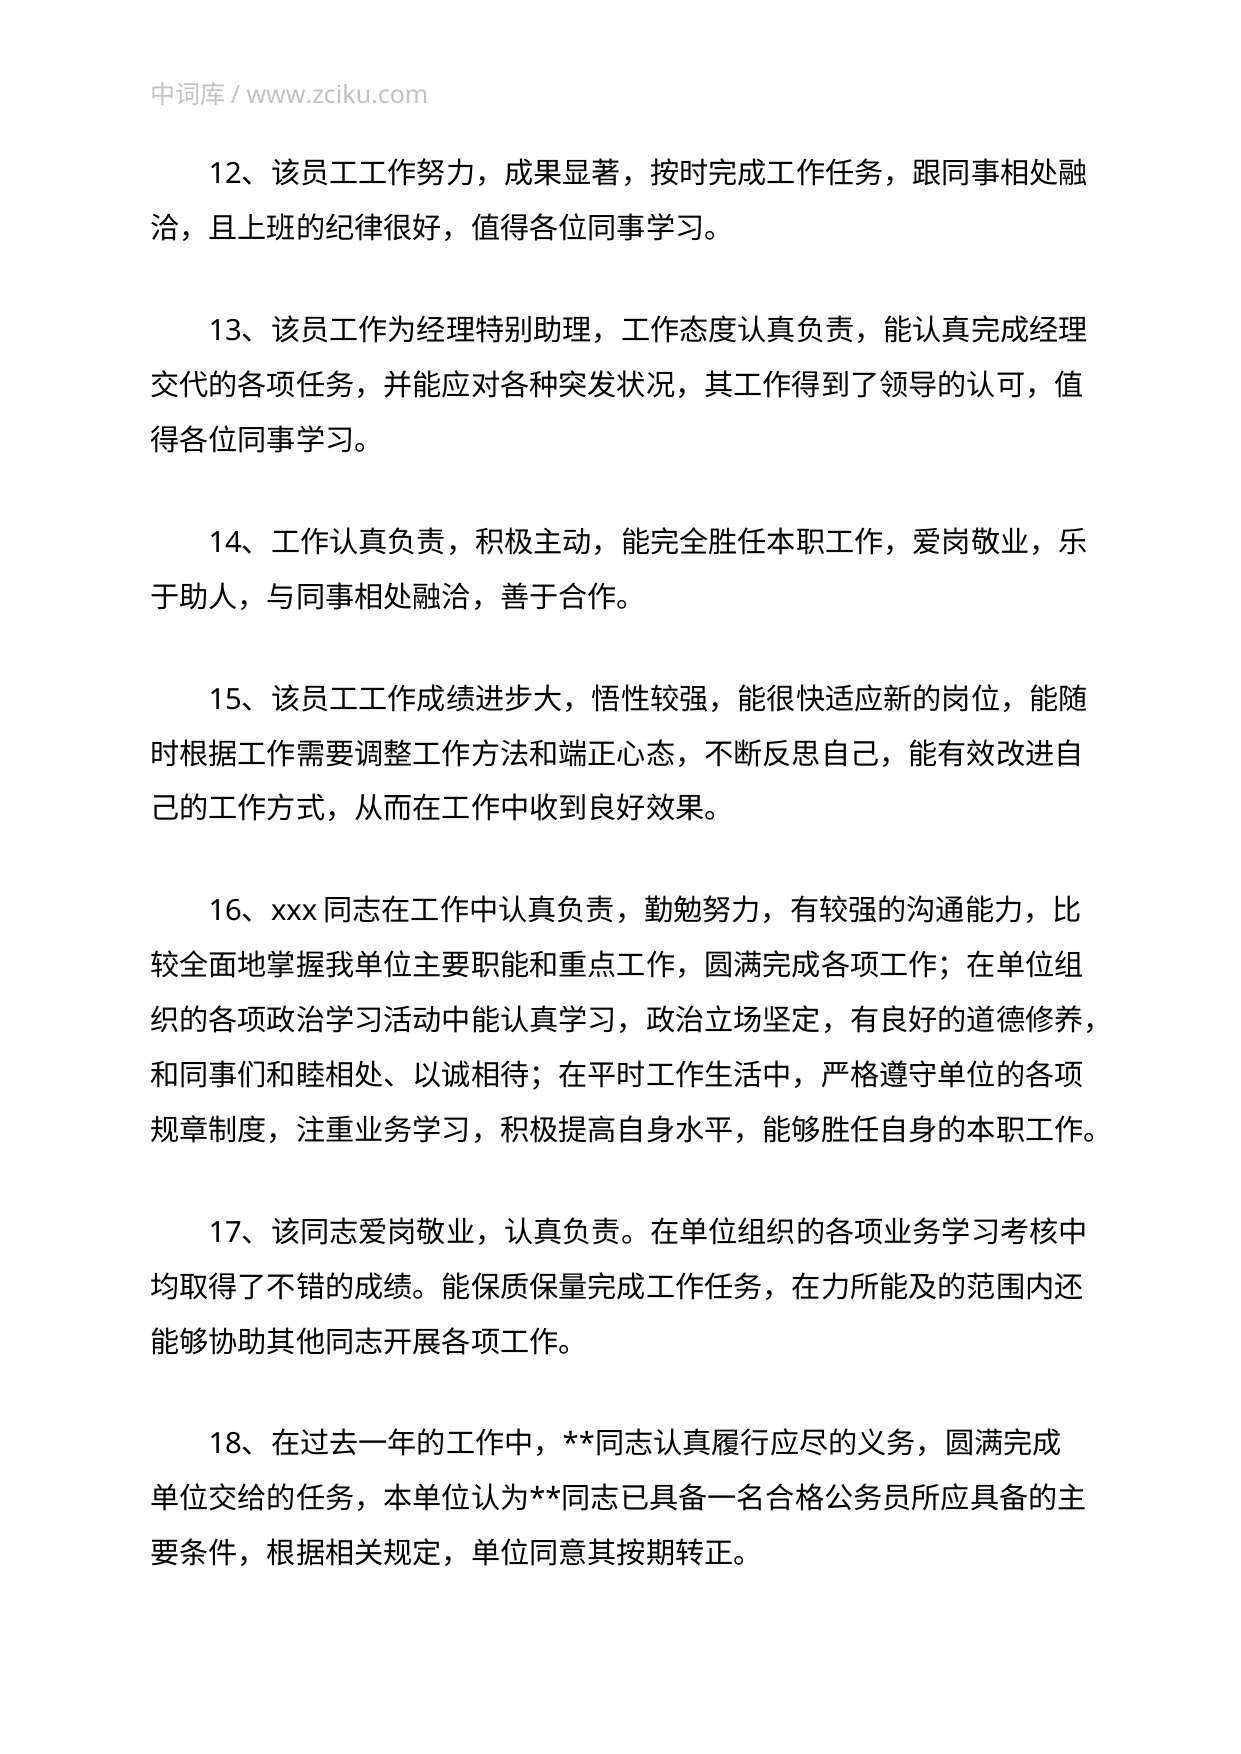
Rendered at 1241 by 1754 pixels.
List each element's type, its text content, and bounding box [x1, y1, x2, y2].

text 15、该员工工作成绩进步大，悟性较强，能很快适应新的岗位，能随时根据工作需要调整工作方法和端正心态，不断反思自己，能有效改进自己的工作方式，从而在工作中收到良好效果。 [150, 675, 1090, 827]
text 17、该同志爱岗敬业，认真负责。在单位组织的各项业务学习考核中均取得了不错的成绩。能保质保量完成工作任务，在力所能及的范围内还能够协助其他同志开展各项工作。 [150, 1208, 1090, 1361]
text 13、该员工作为经理特别助理，工作态度认真负责，能认真完成经理交代的各项任务，并能应对各种突发状况，其工作得到了领导的认可，值得各位同事学习。 [150, 307, 1090, 459]
text 18、在过去一年的工作中，**同志认真履行应尽的义务，圆满完成单位交给的任务，本单位认为**同志已具备一名合格公务员所应具备的主要条件，根据相关规定，单位同意其按期转正。 [150, 1420, 1090, 1572]
text 12、该员工工作努力，成果显著，按时完成工作任务，跟同事相处融洽，且上班的纪律很好，值得各位同事学习。 [150, 150, 1090, 247]
text 14、工作认真负责，积极主动，能完全胜任本职工作，爱岗敬业，乐于助人，与同事相处融洽，善于合作。 [150, 518, 1090, 616]
text 16、xxx同志在工作中认真负责，勤勉努力，有较强的沟通能力，比较全面地掌握我单位主要职能和重点工作，圆满完成各项工作；在单位组织的各项政治学习活动中能认真学习，政治立场坚定，有良好的道德修养，和同事们和睦相处、以诚相待；在平时工作生活中，严格遵守单位的各项规章制度，注重业务学习，积极提高自身水平，能够胜任自身的本职工作。 [150, 887, 1090, 1149]
